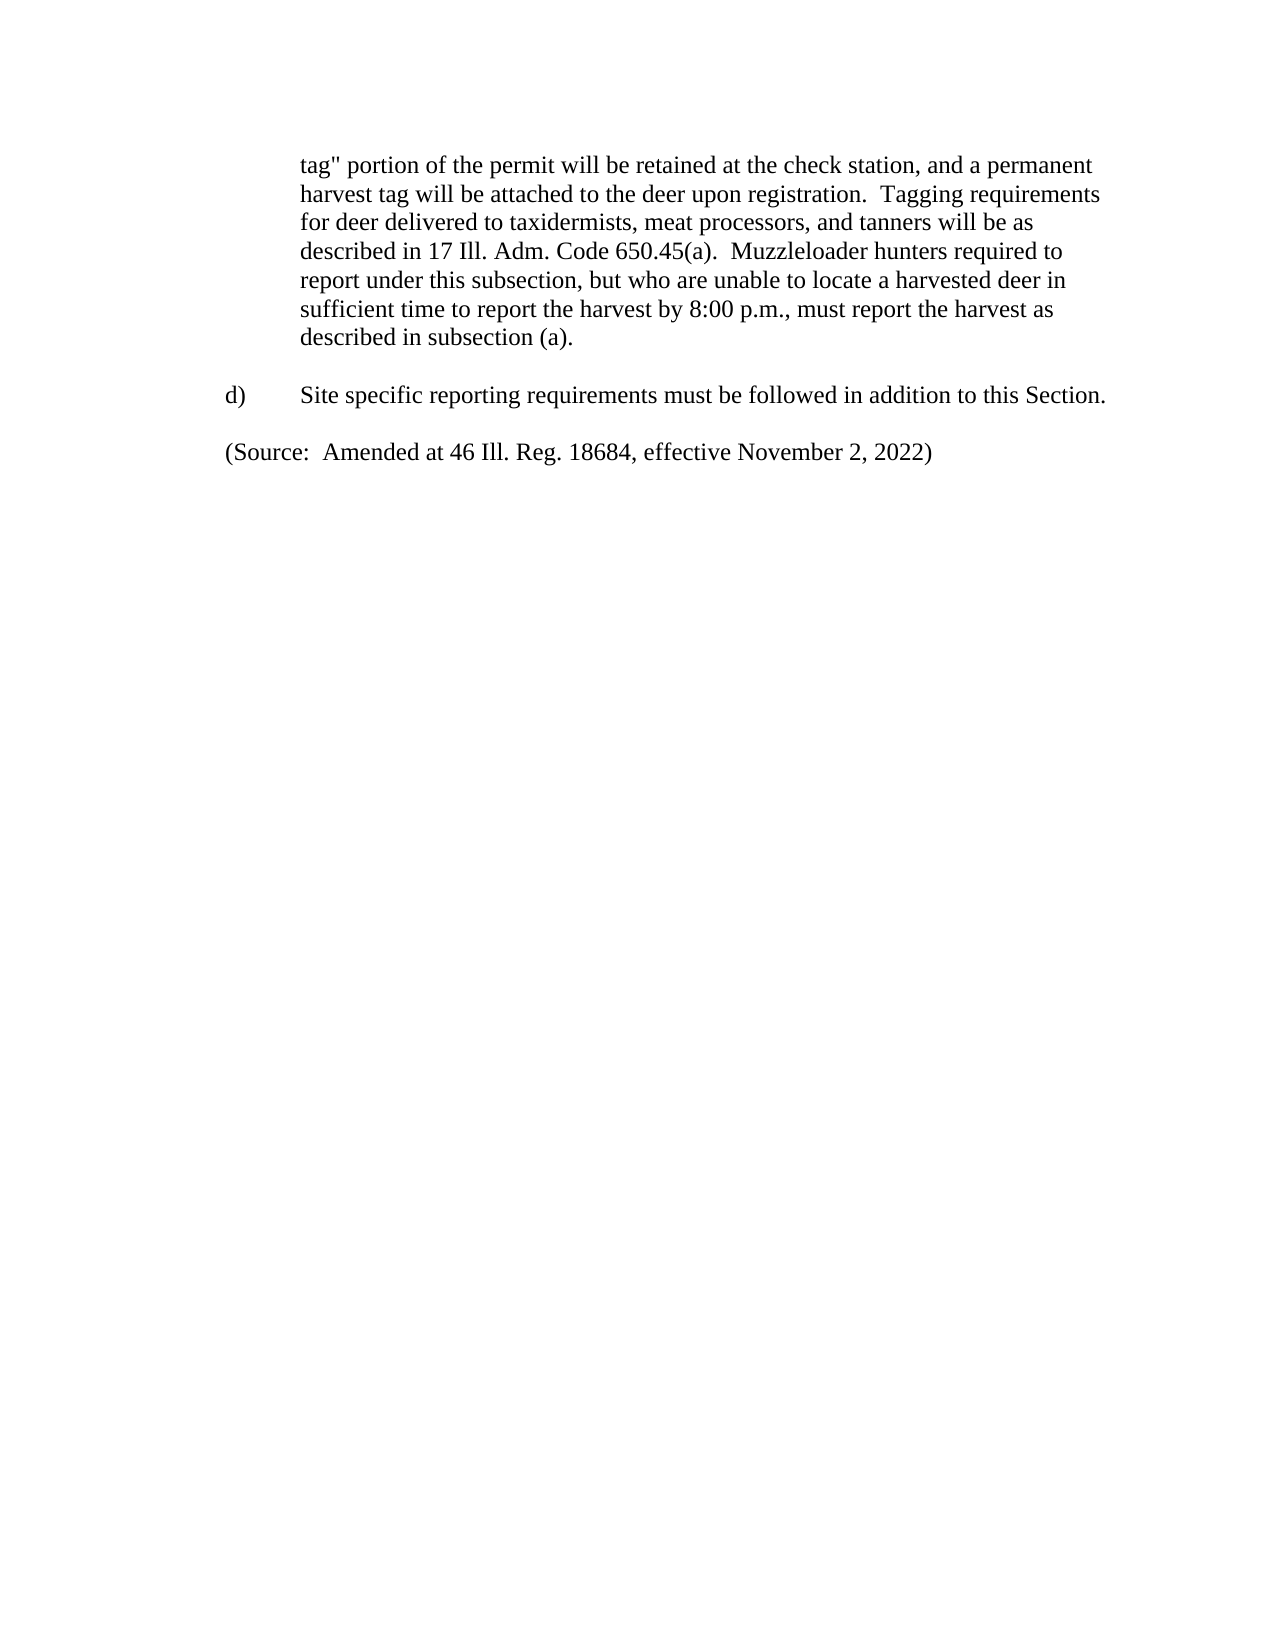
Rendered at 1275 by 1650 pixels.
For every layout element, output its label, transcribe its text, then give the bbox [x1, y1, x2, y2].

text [225, 150, 1125, 351]
text d) Site specific reporting requirements must be followed in addition to this Section. [150, 380, 1125, 409]
text (Source: Amended at 46 Ill. Reg. 18684, effective November 2, 2022) [225, 437, 1125, 466]
